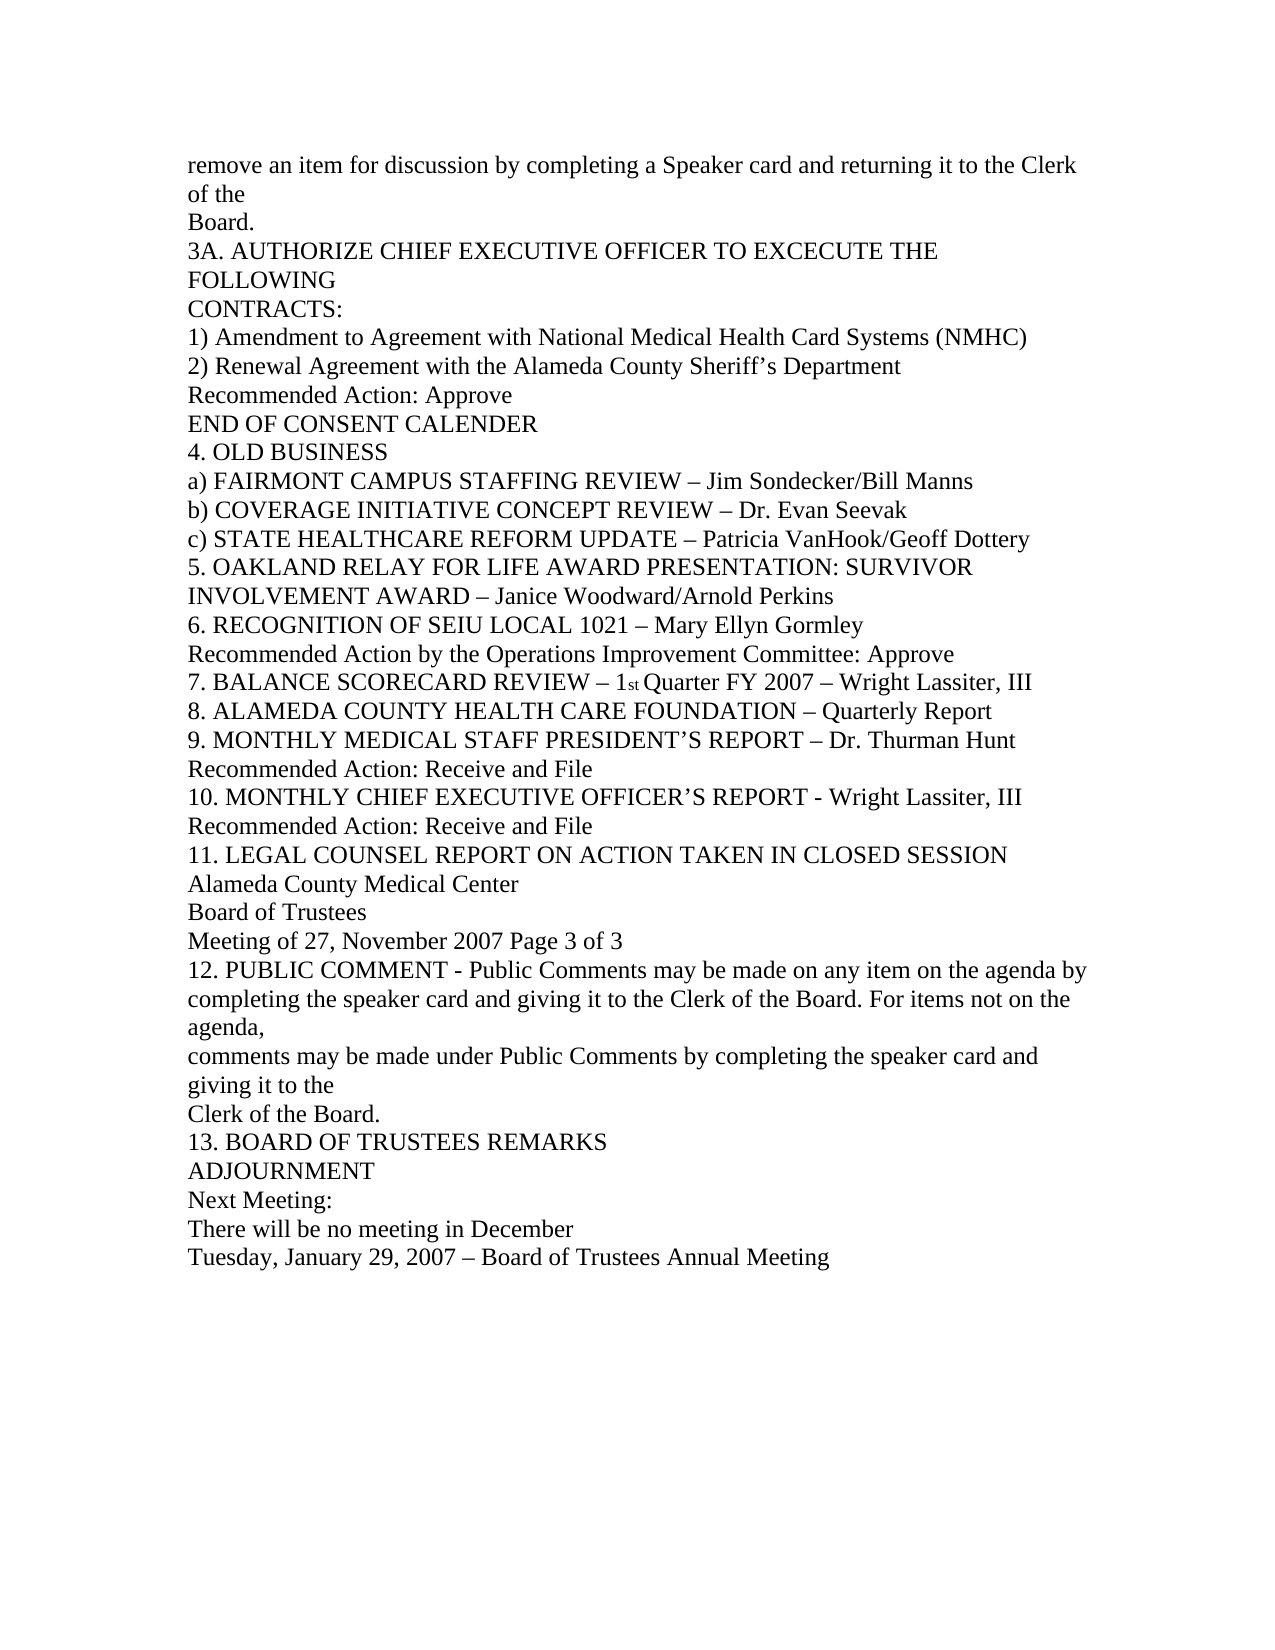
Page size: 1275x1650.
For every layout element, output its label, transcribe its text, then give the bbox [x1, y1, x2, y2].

text 11. LEGAL COUNSEL REPORT ON ACTION TAKEN IN CLOSED SESSION [187, 840, 1087, 869]
text CONTRACTS: [187, 294, 1087, 322]
text 7. BALANCE SCORECARD REVIEW – 1st Quarter FY 2007 – Wright Lassiter, III [187, 667, 1087, 696]
text 4. OLD BUSINESS [187, 437, 1087, 466]
text 3A. AUTHORIZE CHIEF EXECUTIVE OFFICER TO EXCECUTE THE FOLLOWING [187, 236, 1087, 294]
text Alameda County Medical Center [187, 869, 1087, 897]
text 12. PUBLIC COMMENT - Public Comments may be made on any item on the agenda by [187, 955, 1087, 984]
text 1) Amendment to Agreement with National Medical Health Card Systems (NMHC) [187, 322, 1087, 351]
text b) COVERAGE INITIATIVE CONCEPT REVIEW – Dr. Evan Seevak [187, 495, 1087, 524]
text 9. MONTHLY MEDICAL STAFF PRESIDENT’S REPORT – Dr. Thurman Hunt [187, 725, 1087, 754]
text 8. ALAMEDA COUNTY HEALTH CARE FOUNDATION – Quarterly Report [187, 696, 1087, 725]
text 6. RECOGNITION OF SEIU LOCAL 1021 – Mary Ellyn Gormley [187, 610, 1087, 639]
text Recommended Action: Approve [187, 380, 1087, 409]
text Next Meeting: [187, 1185, 1087, 1214]
text Tuesday, January 29, 2007 – Board of Trustees Annual Meeting [187, 1242, 1087, 1271]
text a) FAIRMONT CAMPUS STAFFING REVIEW – Jim Sondecker/Bill Manns [187, 466, 1087, 495]
text Board. [187, 207, 1087, 236]
text 5. OAKLAND RELAY FOR LIFE AWARD PRESENTATION: SURVIVOR [187, 552, 1087, 581]
text INVOLVEMENT AWARD – Janice Woodward/Arnold Perkins [187, 581, 1087, 610]
text ADJOURNMENT [187, 1156, 1087, 1185]
text Clerk of the Board. [187, 1099, 1087, 1127]
text Board of Trustees [187, 897, 1087, 926]
text 13. BOARD OF TRUSTEES REMARKS [187, 1127, 1087, 1156]
text Recommended Action: Receive and File [187, 811, 1087, 840]
text Recommended Action: Receive and File [187, 754, 1087, 782]
text END OF CONSENT CALENDER [187, 409, 1087, 437]
text Meeting of 27, November 2007 Page 3 of 3 [187, 926, 1087, 955]
text Recommended Action by the Operations Improvement Committee: Approve [187, 639, 1087, 667]
text completing the speaker card and giving it to the Clerk of the Board. For items not on the agenda, [187, 984, 1087, 1041]
text 2) Renewal Agreement with the Alameda County Sheriff’s Department [187, 351, 1087, 380]
text c) STATE HEALTHCARE REFORM UPDATE – Patricia VanHook/Geoff Dottery [187, 524, 1087, 552]
text There will be no meeting in December [187, 1214, 1087, 1242]
text comments may be made under Public Comments by completing the speaker card and giving it to the [187, 1041, 1087, 1099]
text remove an item for discussion by completing a Speaker card and returning it to the Clerk of the [187, 150, 1087, 207]
text 10. MONTHLY CHIEF EXECUTIVE OFFICER’S REPORT - Wright Lassiter, III [187, 782, 1087, 811]
